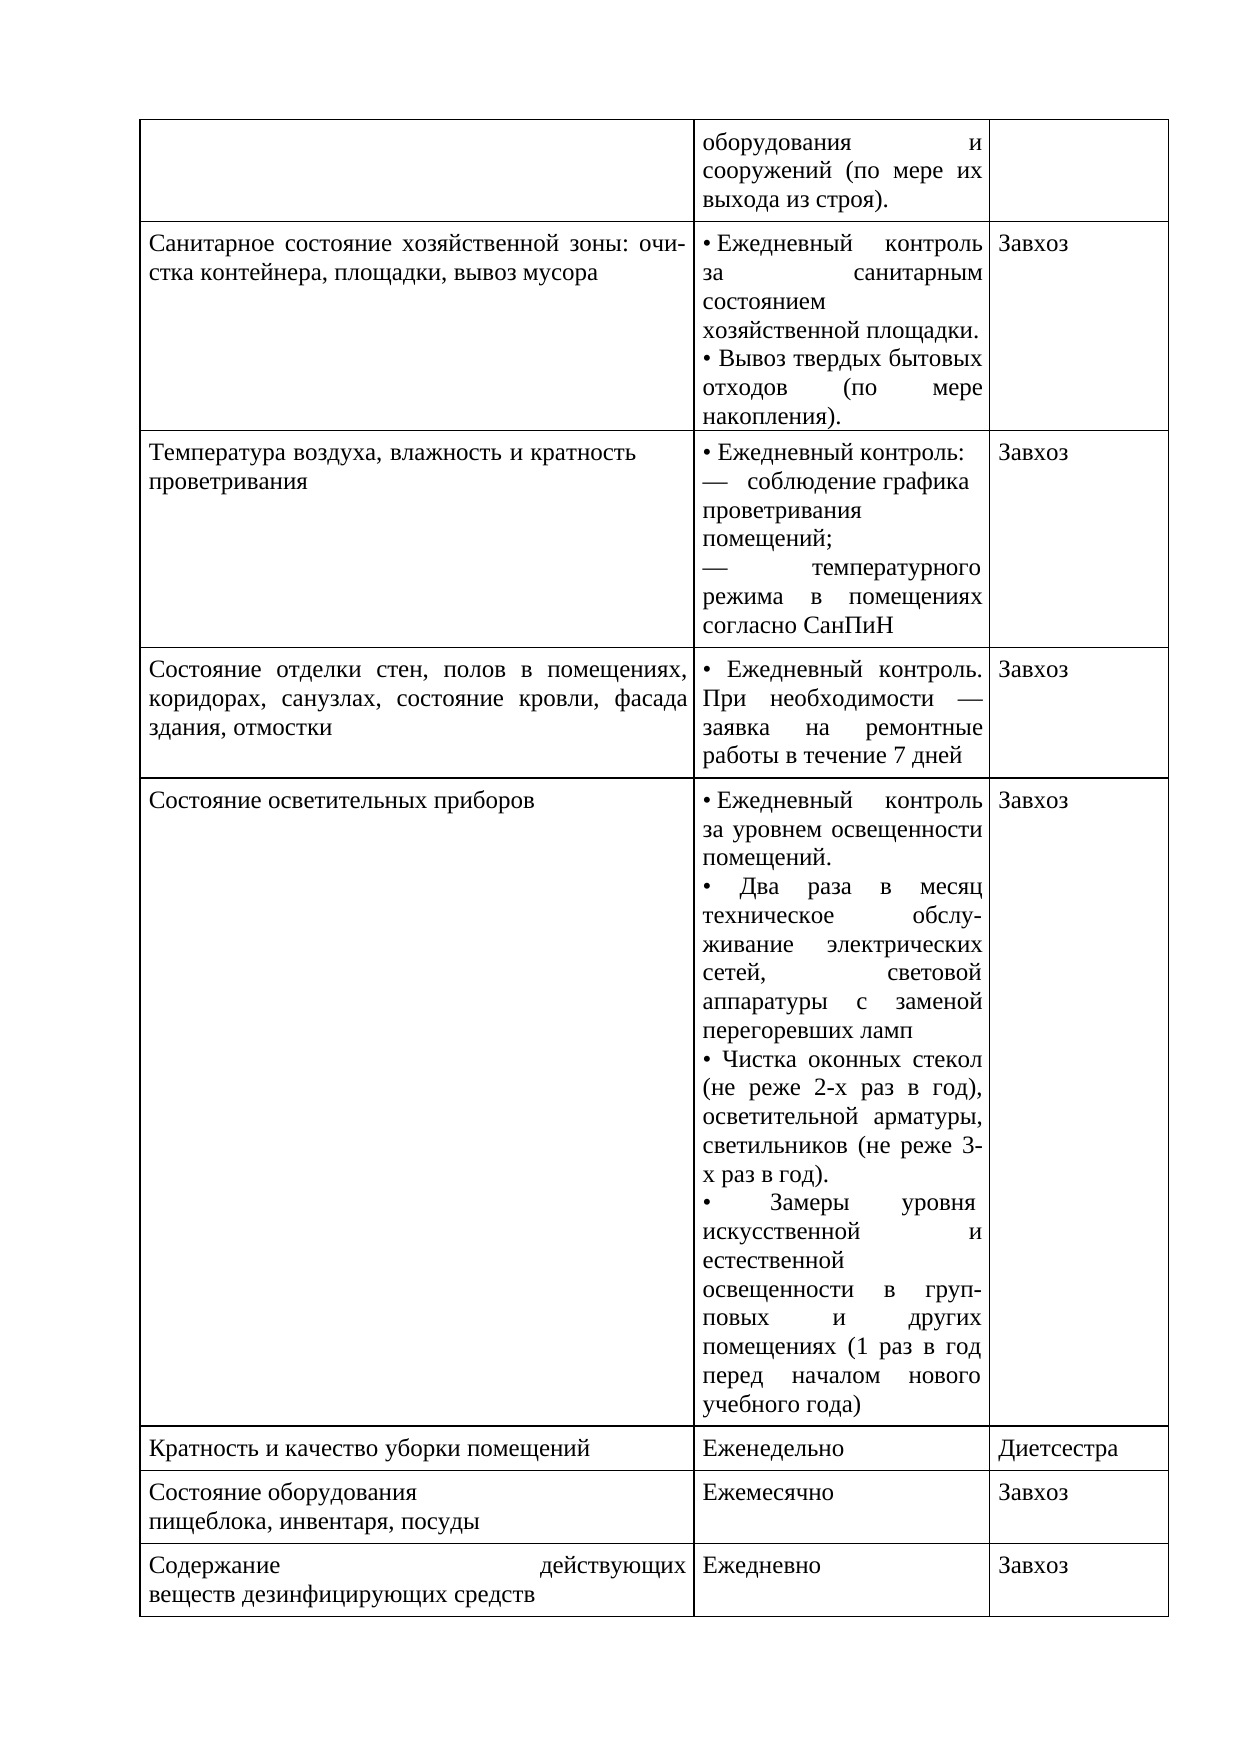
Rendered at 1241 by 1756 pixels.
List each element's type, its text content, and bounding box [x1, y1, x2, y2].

table_cell Ежедневный контроль: соблюдение графика проветривания помещений; температурного режима в помещениях согласно СанПиН [695, 431, 989, 647]
table_cell Завхоз [990, 1544, 1168, 1616]
table_header оборудования и сооружений (по мере их выхода из строя). [695, 120, 989, 221]
table_cell Состояние оборудования пищеблока, инвентаря, посуды [141, 1471, 693, 1543]
table_cell Состояние отделки стен, полов в помещениях, коридорах, санузлах, состояние кровли, фасада здания, отмостки [141, 648, 693, 777]
table_cell Завхоз [990, 1471, 1168, 1543]
table_cell Диетсестра [990, 1427, 1168, 1470]
table_cell Завхоз [990, 222, 1168, 430]
table_cell Завхоз [990, 648, 1168, 777]
table_cell Температура воздуха, влажность и кратность проветривания [141, 431, 693, 647]
table_cell Ежедневно [695, 1544, 989, 1616]
table_cell Ежемесячно [695, 1471, 989, 1543]
table_cell Еженедельно [695, 1427, 989, 1470]
table_header [141, 120, 693, 221]
table_cell Ежедневный контроль за санитарным состоянием хозяйственной площадки. Вывоз твердых бытовых отходов (по мере накопления). [695, 222, 989, 430]
table_header [990, 120, 1168, 221]
table_cell Кратность и качество уборки помещений [141, 1427, 693, 1470]
table_cell Завхоз [990, 779, 1168, 1425]
table_cell Состояние осветительных приборов [141, 779, 693, 1425]
table_cell Ежедневный контроль. При необходимости — заявка на ремонтные работы в течение 7 дней [695, 648, 989, 777]
table_cell Содержание действующих веществ дезинфицирующих средств [141, 1544, 693, 1616]
table_cell Завхоз [990, 431, 1168, 647]
table_cell Санитарное состояние хозяйственной зоны: очи- стка контейнера, площадки, вывоз мусора [141, 222, 693, 430]
table_cell Ежедневный контроль за уровнем освещенности помещений. Два раза в месяц техническое обслу- живание электрических сетей, световой аппаратуры с заменой перегоревших ламп Чистка оконных стекол (не реже 2-х раз в год), осветительной арматуры, светильников (не реже 3-х раз в год). Замеры уровня искусственной и естественной освещенности в груп- повых и других помещениях (1 раз в год перед началом нового учебного года) [695, 779, 989, 1425]
